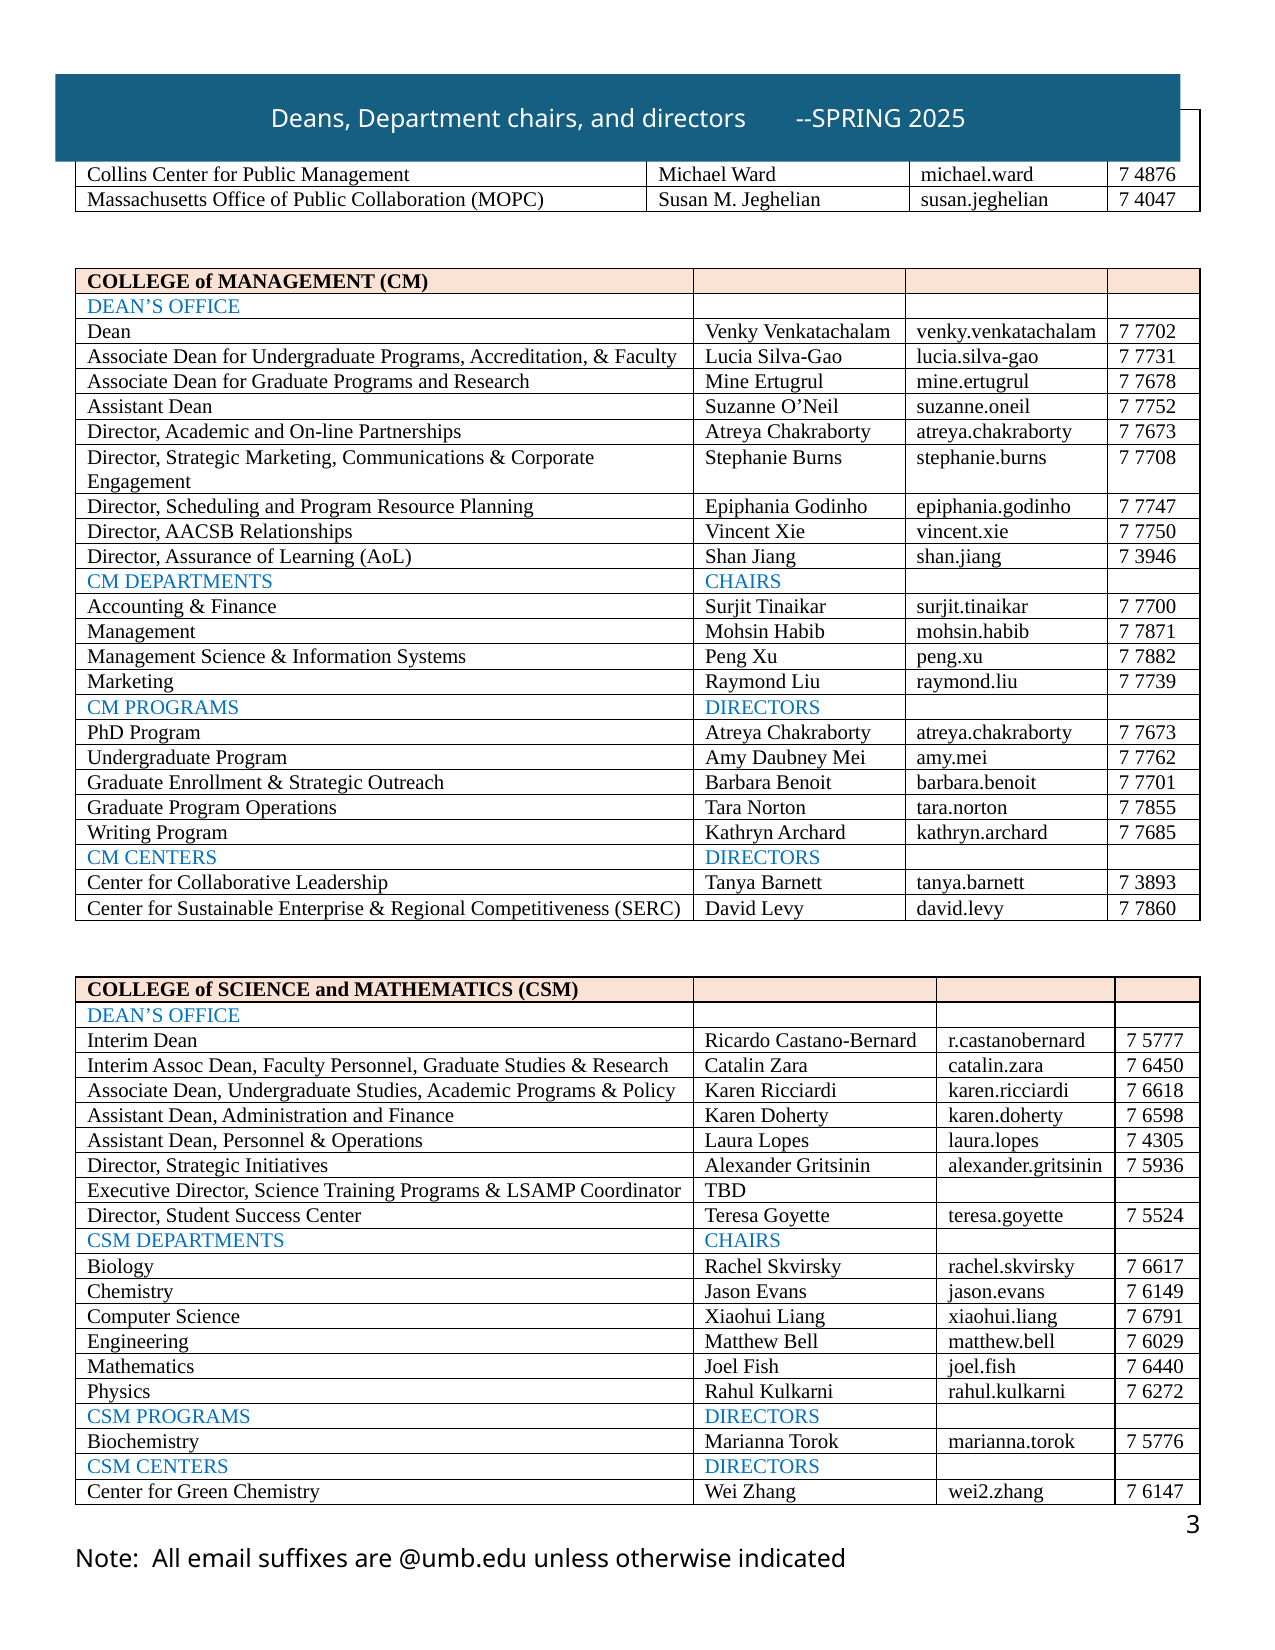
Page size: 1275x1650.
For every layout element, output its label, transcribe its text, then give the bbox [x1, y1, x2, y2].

table_cell alexander.gritsinin [937, 1153, 1114, 1177]
table_cell Physics [76, 1379, 693, 1403]
table_cell Interim Assoc Dean, Faculty Personnel, Graduate Studies & Research [76, 1053, 693, 1077]
table_cell Matthew Bell [694, 1329, 936, 1353]
table_cell Engineering [76, 1329, 693, 1353]
table_cell catalin.zara [937, 1053, 1114, 1077]
table_cell shan.jiang [906, 544, 1107, 568]
table_cell Associate Dean for Undergraduate Programs, Accreditation, & Faculty [76, 344, 693, 368]
table_cell michael.ward [910, 162, 1107, 186]
table_cell 7 7762 [1108, 745, 1199, 769]
table_cell David Levy [694, 895, 905, 919]
table_cell 7 6450 [1116, 1053, 1199, 1077]
table_cell CHAIRS [694, 569, 905, 593]
table_cell Joel Fish [694, 1354, 936, 1378]
table_cell DEAN’S OFFICE [76, 1003, 693, 1027]
table_cell susan.jeghelian [910, 187, 1107, 211]
table_cell Assistant Dean [76, 394, 693, 418]
table_cell Management Science & Information Systems [76, 644, 693, 668]
table_cell Massachusetts Office of Public Collaboration (MOPC) [76, 187, 646, 211]
table_cell Epiphania Godinho [694, 494, 905, 518]
table_cell Alexander Gritsinin [694, 1153, 936, 1177]
table_cell 7 5524 [1116, 1203, 1199, 1227]
table_cell Amy Daubney Mei [694, 745, 905, 769]
table_cell r.castanobernard [937, 1028, 1114, 1052]
table_cell Writing Program [76, 820, 693, 844]
table_cell [906, 294, 1107, 318]
table_cell joel.fish [937, 1354, 1114, 1378]
table_cell Karen Doherty [694, 1103, 936, 1127]
table_cell peng.xu [906, 644, 1107, 668]
table_cell tara.norton [906, 795, 1107, 819]
table_cell Rachel Skvirsky [694, 1254, 936, 1278]
table_cell CSM CENTERS [76, 1454, 693, 1478]
table_cell 7 7882 [1108, 644, 1199, 668]
table_cell Barbara Benoit [694, 770, 905, 794]
table_cell Assistant Dean, Administration and Finance [76, 1103, 693, 1127]
table_cell 7 6598 [1116, 1103, 1199, 1127]
table_cell Center for Collaborative Leadership [76, 870, 693, 894]
table_cell Associate Dean, Undergraduate Studies, Academic Programs & Policy [76, 1078, 693, 1102]
table_cell Karen Ricciardi [694, 1078, 936, 1102]
table_cell karen.doherty [937, 1103, 1114, 1127]
table_cell mohsin.habib [906, 619, 1107, 643]
table_cell [906, 695, 1107, 719]
table_cell Mine Ertugrul [694, 369, 905, 393]
table_cell [906, 569, 1107, 593]
table_cell Chemistry [76, 1279, 693, 1303]
table_cell [1116, 1454, 1199, 1478]
table_cell 7 6149 [1116, 1279, 1199, 1303]
table_cell wei2.zhang [937, 1480, 1114, 1503]
table_cell Center for Sustainable Enterprise & Regional Competitiveness (SERC) [76, 895, 693, 919]
table_header COLLEGE of SCIENCE and MATHEMATICS (CSM) [76, 978, 693, 1001]
table_cell [694, 1003, 936, 1027]
table_cell CM CENTERS [76, 845, 693, 869]
table_cell Biochemistry [76, 1429, 693, 1453]
table_cell Associate Dean for Graduate Programs and Research [76, 369, 693, 393]
table_cell Graduate Program Operations [76, 795, 693, 819]
table_cell rahul.kulkarni [937, 1379, 1114, 1403]
table_cell [1108, 845, 1199, 869]
table_cell Catalin Zara [694, 1053, 936, 1077]
table_header [694, 269, 905, 293]
table_cell 7 7871 [1108, 619, 1199, 643]
table_cell Tara Norton [694, 795, 905, 819]
table_header [1108, 269, 1199, 293]
table_cell raymond.liu [906, 670, 1107, 693]
table_cell 7 7673 [1108, 720, 1199, 744]
table_cell 7 6618 [1116, 1078, 1199, 1102]
table_cell Stephanie Burns [694, 445, 905, 493]
table_cell 7 7673 [1108, 420, 1199, 443]
table_cell [937, 1454, 1114, 1478]
table_cell Peng Xu [694, 644, 905, 668]
table_cell laura.lopes [937, 1128, 1114, 1152]
table_cell mine.ertugrul [906, 369, 1107, 393]
table_cell Ricardo Castano-Bernard [694, 1028, 936, 1052]
table_cell Suzanne O’Neil [694, 394, 905, 418]
table_cell [1108, 695, 1199, 719]
table_cell [937, 1404, 1114, 1428]
table_cell Vincent Xie [694, 519, 905, 543]
table_cell Rahul Kulkarni [694, 1379, 936, 1403]
table_cell TBD [694, 1178, 936, 1202]
table_cell Management [76, 619, 693, 643]
table_cell Raymond Liu [694, 670, 905, 693]
table_cell 7 3946 [1108, 544, 1199, 568]
table_cell Center for Green Chemistry [76, 1480, 693, 1503]
table_cell Xiaohui Liang [694, 1304, 936, 1328]
table_header COLLEGE of MANAGEMENT (CM) [76, 269, 693, 293]
table_cell CM DEPARTMENTS [76, 569, 693, 593]
table_cell Computer Science [76, 1304, 693, 1328]
table_cell david.levy [906, 895, 1107, 919]
table_cell karen.ricciardi [937, 1078, 1114, 1102]
table_cell Assistant Dean, Personnel & Operations [76, 1128, 693, 1152]
table_cell 7 3893 [1108, 870, 1199, 894]
table_cell Executive Director, Science Training Programs & LSAMP Coordinator [76, 1178, 693, 1202]
table_cell matthew.bell [937, 1329, 1114, 1353]
table_cell Teresa Goyette [694, 1203, 936, 1227]
table_cell jason.evans [937, 1279, 1114, 1303]
table_cell [1116, 1404, 1199, 1428]
table_cell 7 6147 [1116, 1480, 1199, 1503]
table_cell surjit.tinaikar [906, 594, 1107, 618]
table_header [1116, 978, 1199, 1001]
table_cell 7 5776 [1116, 1429, 1199, 1453]
table_cell Atreya Chakraborty [694, 420, 905, 443]
table_cell 7 5777 [1116, 1028, 1199, 1052]
table_cell xiaohui.liang [937, 1304, 1114, 1328]
table_cell Shan Jiang [694, 544, 905, 568]
table_cell Marketing [76, 670, 693, 693]
table_cell Dean [76, 319, 693, 343]
table_cell Graduate Enrollment & Strategic Outreach [76, 770, 693, 794]
table_cell 7 4876 [1108, 110, 1199, 186]
table_cell [937, 1003, 1114, 1027]
table_cell 7 7708 [1108, 445, 1199, 493]
table_cell tanya.barnett [906, 870, 1107, 894]
table_cell 7 7750 [1108, 519, 1199, 543]
table_cell Accounting & Finance [76, 594, 693, 618]
table_cell [694, 294, 905, 318]
table_cell Director, Student Success Center [76, 1203, 693, 1227]
table_cell Jason Evans [694, 1279, 936, 1303]
table_cell [1116, 1003, 1199, 1027]
table_cell marianna.torok [937, 1429, 1114, 1453]
table_cell [1108, 569, 1199, 593]
table_cell 7 6272 [1116, 1379, 1199, 1403]
table_cell epiphania.godinho [906, 494, 1107, 518]
table_header [906, 269, 1107, 293]
table_cell Tanya Barnett [694, 870, 905, 894]
table_cell barbara.benoit [906, 770, 1107, 794]
table_cell DIRECTORS [694, 695, 905, 719]
table_cell Marianna Torok [694, 1429, 936, 1453]
table_cell Interim Dean [76, 1028, 693, 1052]
table_header [937, 978, 1114, 1001]
table_cell Undergraduate Program [76, 745, 693, 769]
table_cell Mathematics [76, 1354, 693, 1378]
table_cell Surjit Tinaikar [694, 594, 905, 618]
table_cell Director, Scheduling and Program Resource Planning [76, 494, 693, 518]
table_cell venky.venkatachalam [906, 319, 1107, 343]
table_cell [1116, 1178, 1199, 1202]
table_cell 7 7701 [1108, 770, 1199, 794]
table_cell Director, Assurance of Learning (AoL) [76, 544, 693, 568]
table_cell vincent.xie [906, 519, 1107, 543]
table_cell amy.mei [906, 745, 1107, 769]
table_cell 7 5936 [1116, 1153, 1199, 1177]
table_cell 7 6440 [1116, 1354, 1199, 1378]
table_cell rachel.skvirsky [937, 1254, 1114, 1278]
table_cell Atreya Chakraborty [694, 720, 905, 744]
table_cell PhD Program [76, 720, 693, 744]
table_cell 7 7747 [1108, 494, 1199, 518]
table_cell 7 6791 [1116, 1304, 1199, 1328]
table_cell CSM PROGRAMS [76, 1404, 693, 1428]
table_cell lucia.silva-gao [906, 344, 1107, 368]
table_cell 7 7739 [1108, 670, 1199, 693]
table_cell 7 7860 [1108, 895, 1199, 919]
table_cell 7 7702 [1108, 319, 1199, 343]
table_cell [937, 1178, 1114, 1202]
table_cell 7 4047 [1108, 187, 1199, 211]
table_cell DIRECTORS [694, 1454, 936, 1478]
table_cell 7 7685 [1108, 820, 1199, 844]
table_cell Laura Lopes [694, 1128, 936, 1152]
table_cell Venky Venkatachalam [694, 319, 905, 343]
table_cell [1116, 1229, 1199, 1252]
table_cell Director, Academic and On-line Partnerships [76, 420, 693, 443]
table_cell Lucia Silva-Gao [694, 344, 905, 368]
table_cell CHAIRS [694, 1229, 936, 1252]
table_cell 7 4305 [1116, 1128, 1199, 1152]
table_cell Mohsin Habib [694, 619, 905, 643]
table_cell CM PROGRAMS [76, 695, 693, 719]
table_cell DIRECTORS [694, 1404, 936, 1428]
table_cell Wei Zhang [694, 1480, 936, 1503]
table_cell Collins Center for Public Management [76, 162, 646, 186]
table_cell 7 7855 [1108, 795, 1199, 819]
table_cell DEAN’S OFFICE [76, 294, 693, 318]
table_cell 7 6617 [1116, 1254, 1199, 1278]
table_cell [1108, 294, 1199, 318]
table_cell Michael Ward [647, 162, 909, 186]
table_cell Director, Strategic Initiatives [76, 1153, 693, 1177]
table_cell 7 6029 [1116, 1329, 1199, 1353]
table_cell Director, AACSB Relationships [76, 519, 693, 543]
table_cell atreya.chakraborty [906, 720, 1107, 744]
table_cell [937, 1229, 1114, 1252]
table_cell 7 7731 [1108, 344, 1199, 368]
table_cell 7 7678 [1108, 369, 1199, 393]
table_cell [906, 845, 1107, 869]
table_cell Susan M. Jeghelian [647, 187, 909, 211]
table_header [694, 978, 936, 1001]
table_cell Biology [76, 1254, 693, 1278]
table_cell Director, Strategic Marketing, Communications & Corporate Engagement [76, 445, 693, 493]
table_cell Kathryn Archard [694, 820, 905, 844]
table_cell 7 7700 [1108, 594, 1199, 618]
table_cell DIRECTORS [694, 845, 905, 869]
table_cell kathryn.archard [906, 820, 1107, 844]
table_cell teresa.goyette [937, 1203, 1114, 1227]
table_cell atreya.chakraborty [906, 420, 1107, 443]
table_cell suzanne.oneil [906, 394, 1107, 418]
table_cell 7 7752 [1108, 394, 1199, 418]
table_cell CSM DEPARTMENTS [76, 1229, 693, 1252]
table_cell stephanie.burns [906, 445, 1107, 493]
